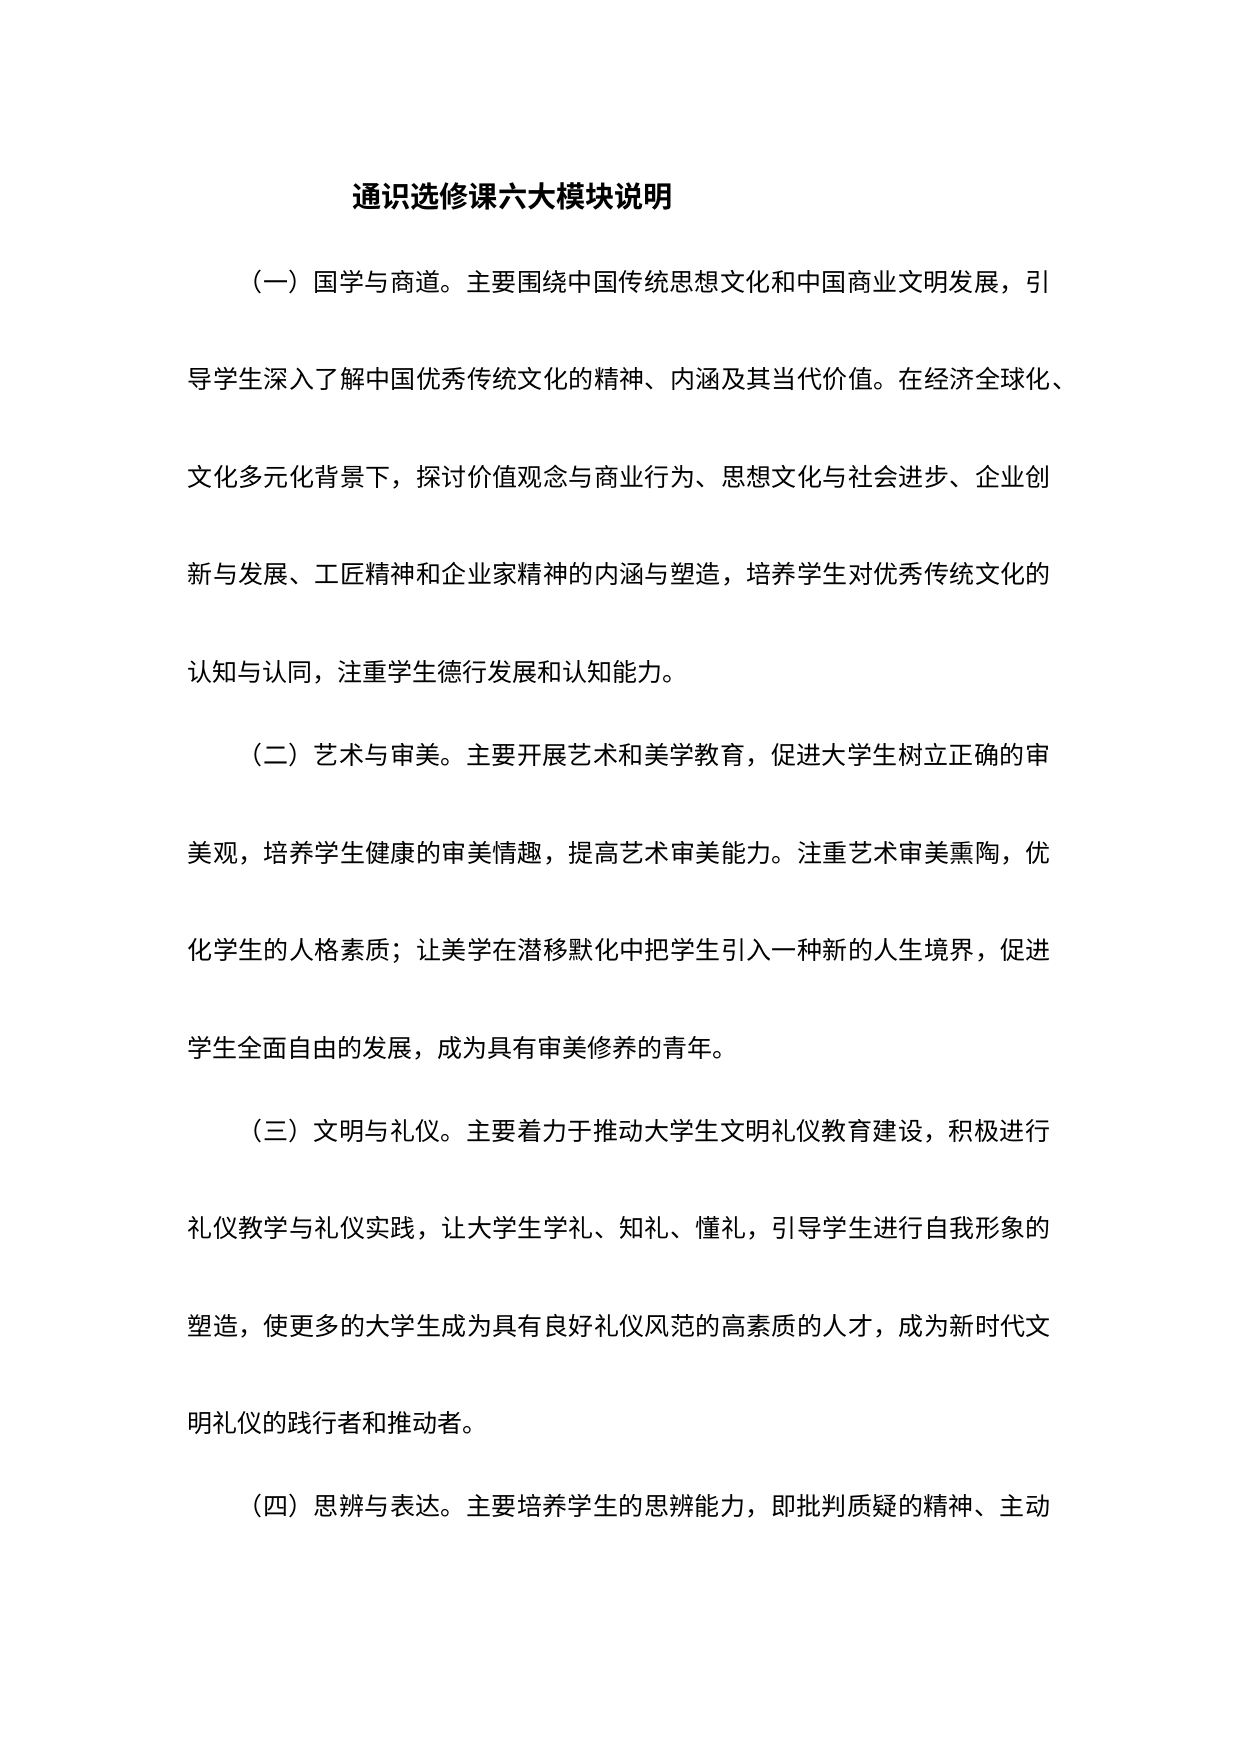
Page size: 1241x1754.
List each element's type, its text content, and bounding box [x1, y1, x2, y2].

text （二）艺术与审美。主要开展艺术和美学教育，促进大学生树立正确的审美观，培养学生健康的审美情趣，提高艺术审美能力。注重艺术审美熏陶，优化学生的人格素质；让美学在潜移默化中把学生引入一种新的人生境界，促进学生全面自由的发展，成为具有审美修养的青年。 [187, 721, 1053, 1079]
text （一）国学与商道。主要围绕中国传统思想文化和中国商业文明发展，引导学生深入了解中国优秀传统文化的精神、内涵及其当代价值。在经济全球化、文化多元化背景下，探讨价值观念与商业行为、思想文化与社会进步、企业创新与发展、工匠精神和企业家精神的内涵与塑造，培养学生对优秀传统文化的认知与认同，注重学生德行发展和认知能力。 [187, 248, 1053, 703]
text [187, 1472, 1053, 1537]
text 通识选修课六大模块说明 [187, 162, 1053, 227]
text （三）文明与礼仪。主要着力于推动大学生文明礼仪教育建设，积极进行礼仪教学与礼仪实践，让大学生学礼、知礼、懂礼，引导学生进行自我形象的塑造，使更多的大学生成为具有良好礼仪风范的高素质的人才，成为新时代文明礼仪的践行者和推动者。 [187, 1097, 1053, 1454]
